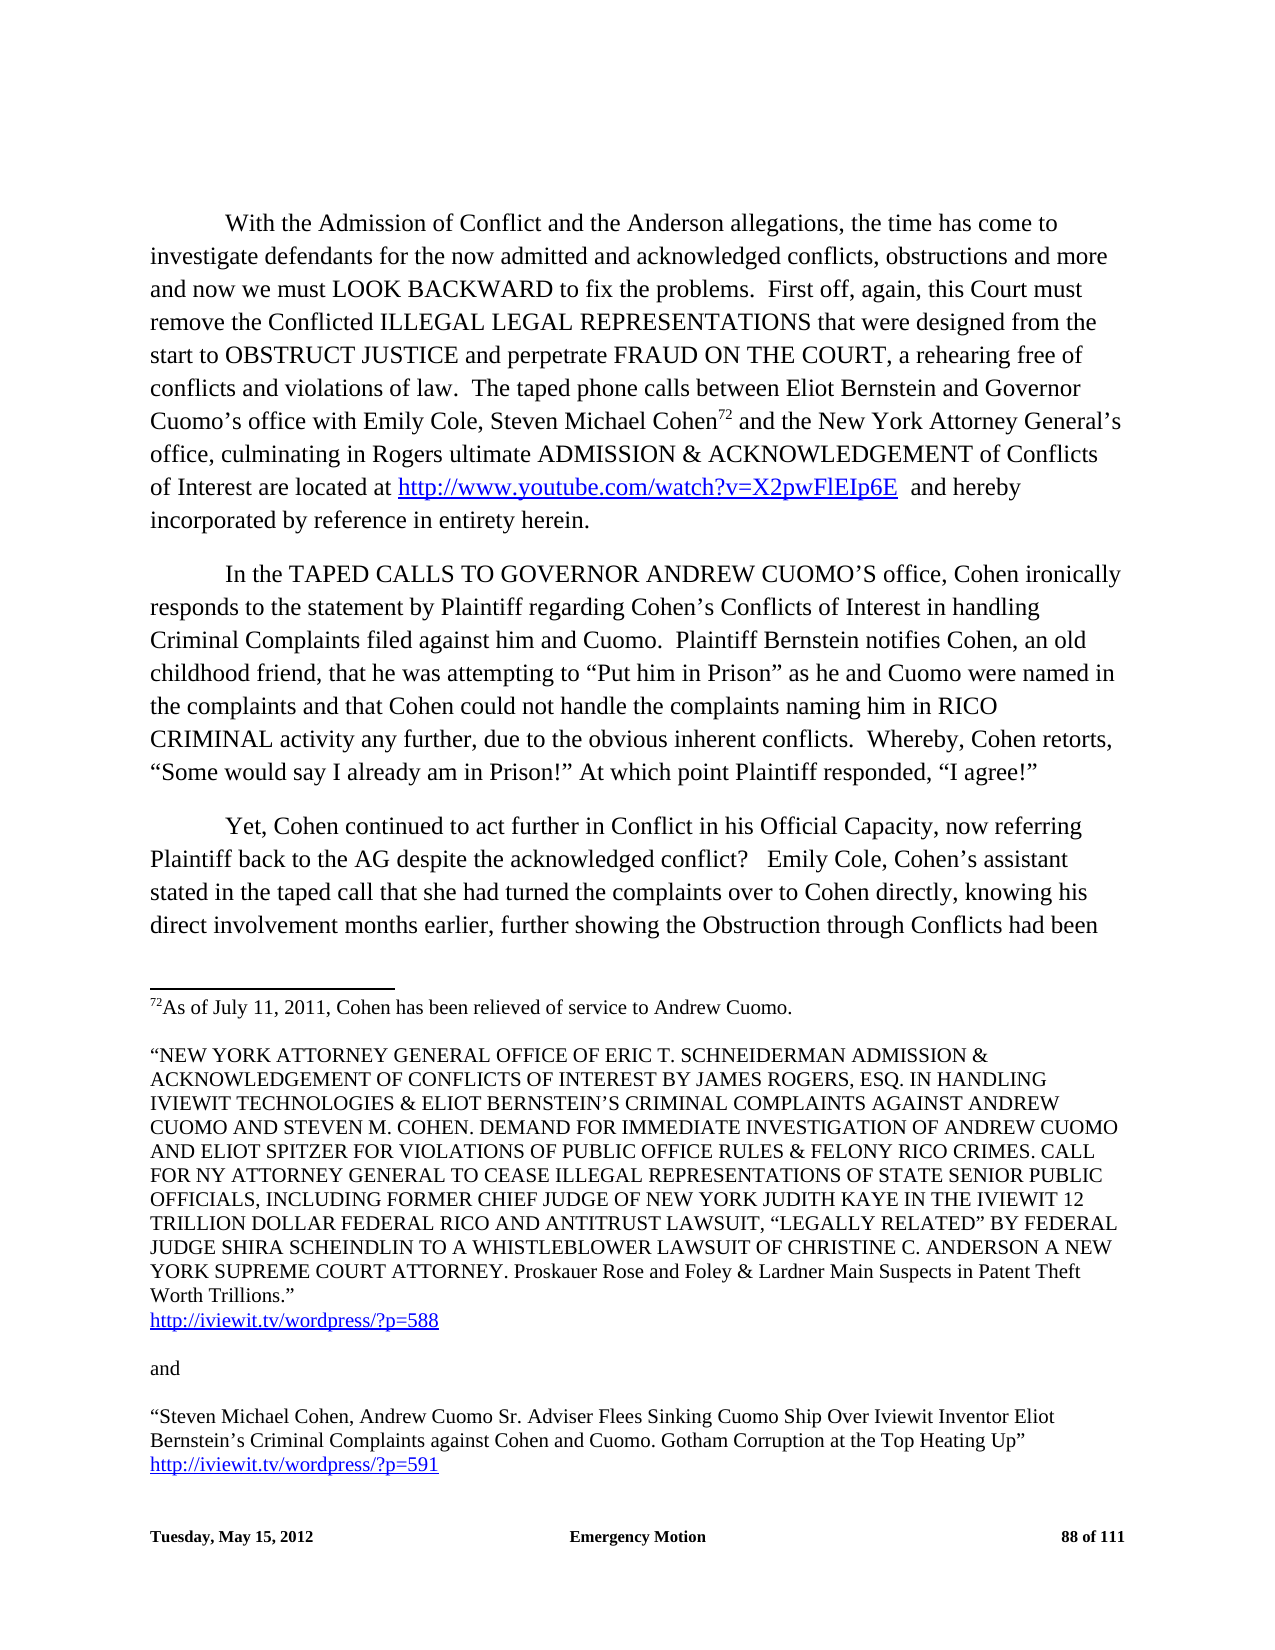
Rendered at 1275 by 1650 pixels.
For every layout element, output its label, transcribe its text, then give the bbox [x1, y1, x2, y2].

text With the Admission of Conflict and the Anderson allegations, the time has come to investigate defendants for the now admitted and acknowledged conflicts, obstructions and more and now we must LOOK BACKWARD to fix the problems. First off, again, this Court must remove the Conflicted ILLEGAL LEGAL REPRESENTATIONS that were designed from the start to OBSTRUCT JUSTICE and perpetrate FRAUD ON THE COURT, a rehearing free of conflicts and violations of law. The taped phone calls between Eliot Bernstein and Governor Cuomo’s office with Emily Cole, Steven Michael Cohen and the New York Attorney General’s office, culminating in Rogers ultimate ADMISSION & ACKNOWLEDGEMENT of Conflicts of Interest are located at http://www.youtube.com/watch?v=X2pwFlEIp6E and hereby incorporated by reference in entirety herein. [150, 208, 1125, 534]
text Yet, Cohen continued to act further in Conflict in his Official Capacity, now referring Plaintiff back to the AG despite the acknowledged conflict? Emily Cole, Cohen’s assistant stated in the taped call that she had turned the complaints over to Cohen directly, knowing his direct involvement months earlier, further showing the Obstruction through Conflicts had been ongoing for months to stymie and derail the Criminal Complaints, including those against Members of this Court. [150, 811, 1125, 939]
text In the TAPED CALLS TO GOVERNOR ANDREW CUOMO’S office, Cohen ironically responds to the statement by Plaintiff regarding Cohen’s Conflicts of Interest in handling Criminal Complaints filed against him and Cuomo. Plaintiff Bernstein notifies Cohen, an old childhood friend, that he was attempting to “Put him in Prison” as he and Cuomo were named in the complaints and that Cohen could not handle the complaints naming him in RICO CRIMINAL activity any further, due to the obvious inherent conflicts. Whereby, Cohen retorts, “Some would say I already am in Prison!” At which point Plaintiff responded, “I agree!” [150, 559, 1125, 786]
